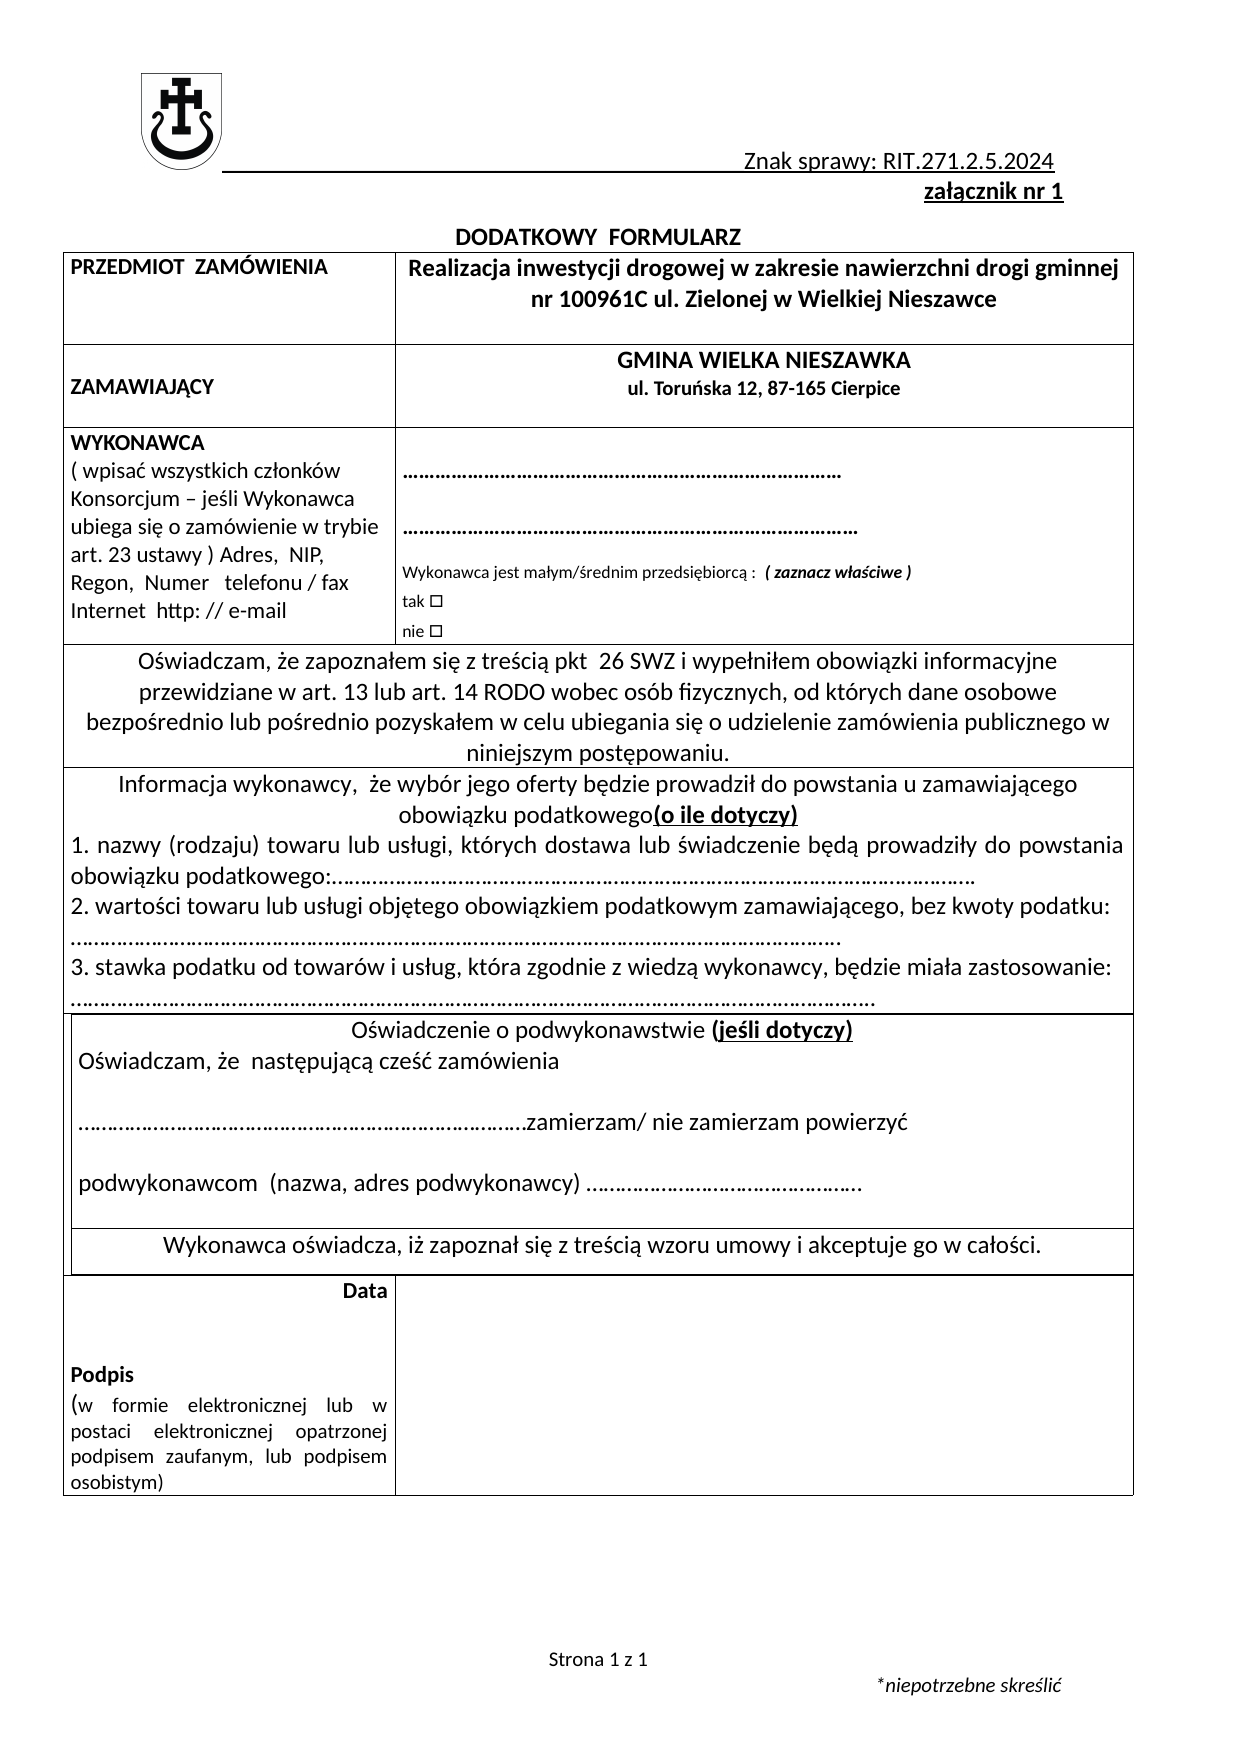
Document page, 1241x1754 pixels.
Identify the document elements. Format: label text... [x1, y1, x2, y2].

table_cell [64, 1014, 71, 1275]
picture [141, 73, 222, 170]
table_cell [72, 1015, 1133, 1228]
text DODATKOWY FORMULARZ [133, 221, 1063, 252]
table_cell [72, 1229, 1133, 1274]
table_cell ……………………………………………………………………… ………………………………………………………………………… Wykonawca jest małym/średnim przedsiębiorcą : ( zaznacz właściwe ) tak □ nie □ [396, 428, 1133, 644]
table_header Realizacja inwestycji drogowej w zakresie nawierzchni drogi gminnej nr 100961C ul. Zielonej w Wielkiej Nieszawce [396, 253, 1133, 344]
subtitle załącznik nr 1 [223, 176, 1063, 206]
table_cell Oświadczam, że zapoznałem się z treścią pkt 26 SWZ i wypełniłem obowiązki informacyjne przewidziane w art. 13 lub art. 14 RODO wobec osób fizycznych, od których dane osobowe bezpośrednio lub pośrednio pozyskałem w celu ubiegania się o udzielenie zamówienia publicznego w niniejszym postępowaniu. [64, 645, 1133, 767]
table_cell [396, 1276, 1133, 1495]
table_header PRZEDMIOT ZAMÓWIENIA [64, 253, 395, 344]
table_cell ZAMAWIAJĄCY [64, 345, 395, 427]
table_cell WYKONAWCA ( wpisać wszystkich członków Konsorcjum – jeśli Wykonawca ubiega się o zamówienie w trybie art. 23 ustawy ) Adres, NIP, Regon, Numer telefonu / fax Internet http: // e-mail [64, 428, 395, 644]
table_cell GMINA WIELKA NIESZAWKA ul. Toruńska 12, 87-165 Cierpice [396, 345, 1133, 427]
table_cell Data Podpis (w formie elektronicznej lub w postaci elektronicznej opatrzonej podpisem zaufanym, lub podpisem osobistym) [64, 1276, 395, 1495]
table_cell Informacja wykonawcy, że wybór jego oferty będzie prowadził do powstania u zamawiającego obowiązku podatkowego(o ile dotyczy) 1. nazwy (rodzaju) towaru lub usługi, których dostawa lub świadczenie będą prowadziły do powstania obowiązku podatkowego:…………………………………………………………………………………………………. 2. wartości towaru lub usługi objętego obowiązkiem podatkowym zamawiającego, bez kwoty podatku: …………………………………………………………………………………………………………………….. 3. stawka podatku od towarów i usług, która zgodnie z wiedzą wykonawcy, będzie miała zastosowanie: ………………………………………………………………………………………………………………………….. [64, 768, 1133, 1012]
